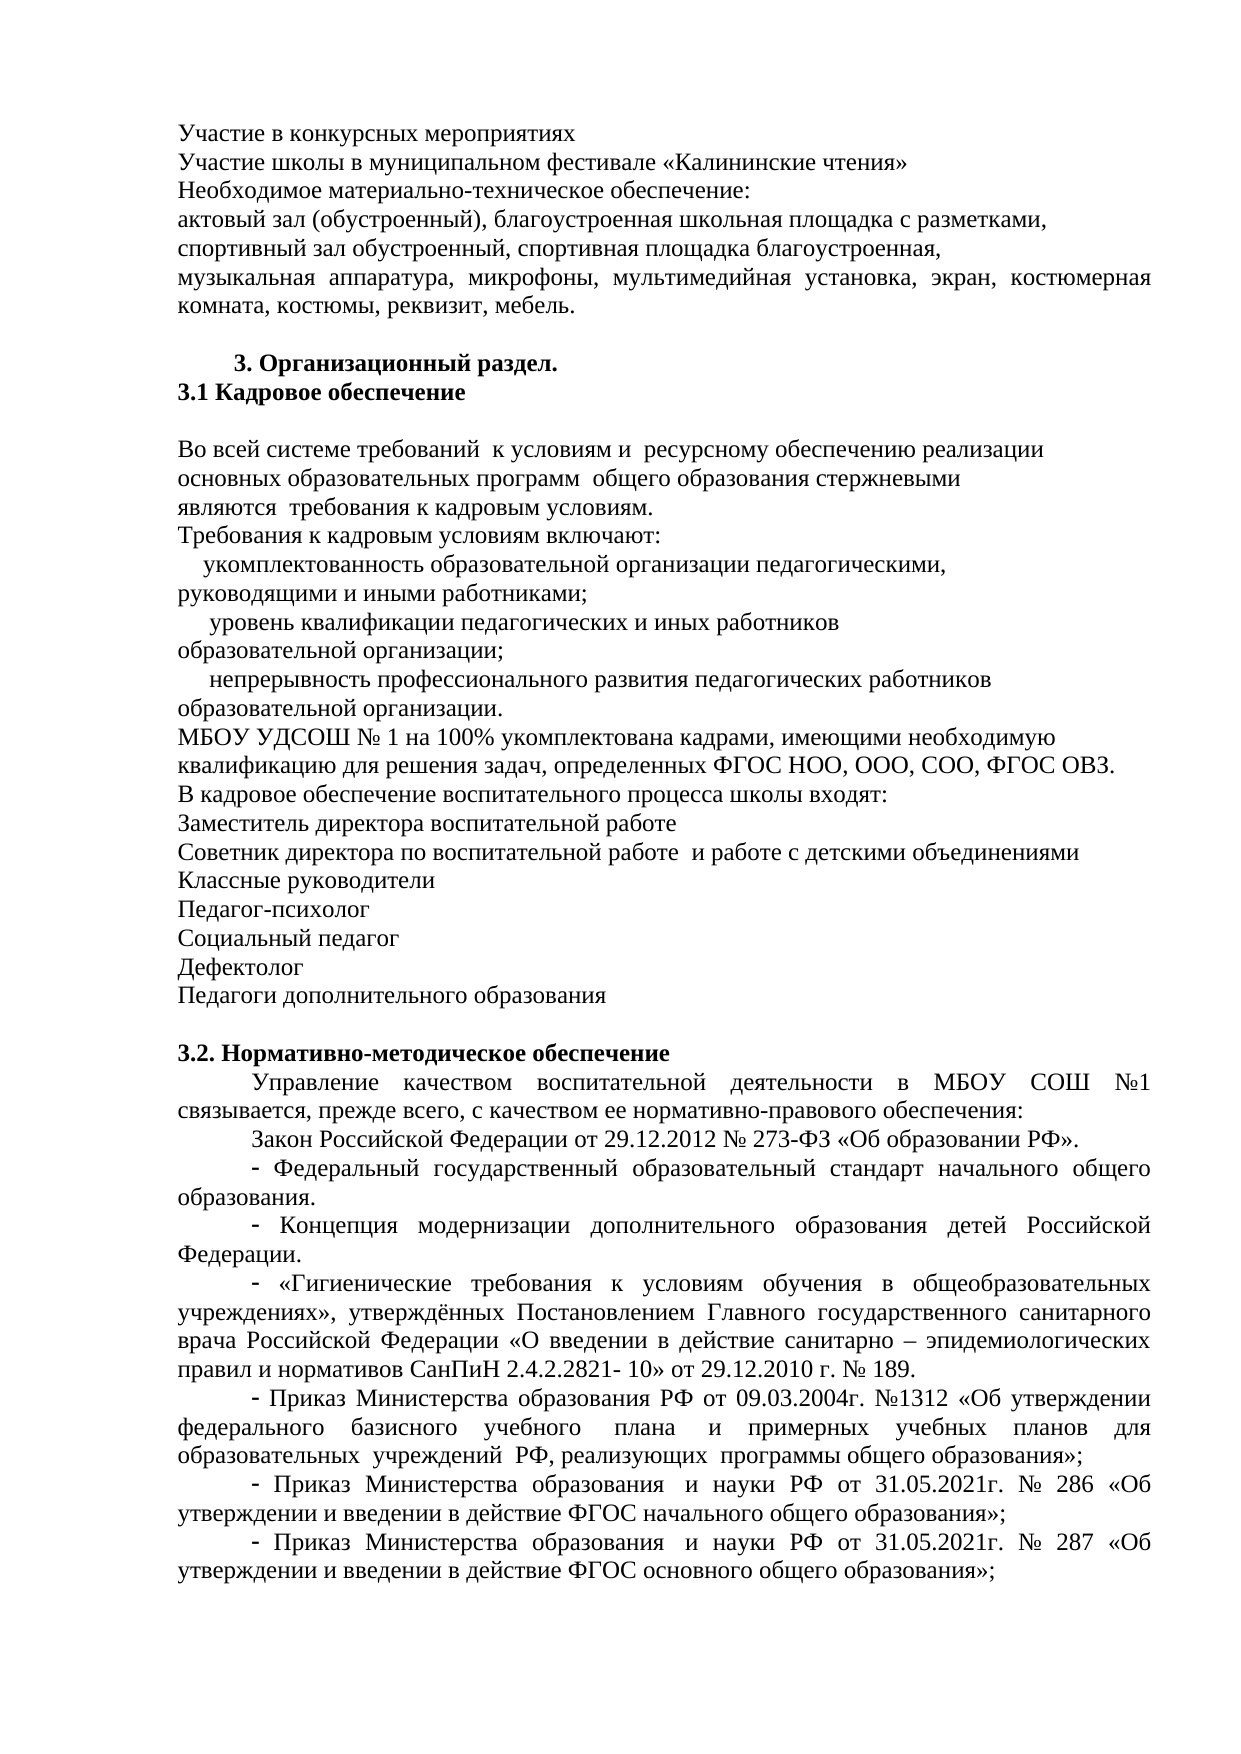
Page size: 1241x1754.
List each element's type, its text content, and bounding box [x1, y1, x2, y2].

text Во всей системе требований к условиям и ресурсному обеспечению реализации [177, 434, 1152, 463]
text  непрерывность профессионального развития педагогических работников [177, 664, 1152, 693]
text актовый зал (обустроенный), благоустроенная школьная площадка с разметками, [177, 204, 1152, 233]
text В кадровое обеспечение воспитательного процесса школы входят: [177, 779, 1152, 808]
text 3.2. Нормативно-методическое обеспечение [177, 1038, 1152, 1067]
text МБОУ УДСОШ № 1 на 100% укомплектована кадрами, имеющими необходимую [177, 722, 1152, 751]
text Закон Российской Федерации от 29.12.2012 № 273-ФЗ «Об образовании РФ». [177, 1124, 1152, 1153]
text Советник директора по воспитательной работе и работе с детскими объединениями [177, 837, 1152, 866]
text «Гигиенические требования к условиям обучения в общеобразовательных учреждениях», утверждённых Постановлением Главного государственного санитарного врача Российской Федерации «О введении в действие санитарно – эпидемиологических правил и нормативов СанПиН 2.4.2.2821- 10» от 29.12.2010 г. № 189. [177, 1268, 1152, 1383]
text руководящими и иными работниками; [177, 578, 1152, 607]
text образовательной организации; [177, 636, 1152, 664]
text Классные руководители [177, 866, 1152, 894]
text Педагог-психолог [177, 894, 1152, 923]
text Участие в конкурсных мероприятиях [177, 118, 1152, 147]
text Управление качеством воспитательной деятельности в МБОУ СОШ №1 связывается, прежде всего, с качеством ее нормативно-правового обеспечения: [177, 1067, 1152, 1124]
text образовательной организации. [177, 693, 1152, 722]
text Требования к кадровым условиям включают: [177, 521, 1152, 549]
text основных образовательных программ общего образования стержневыми [177, 463, 1152, 492]
text Необходимое материально-техническое обеспечение: [177, 176, 1152, 204]
title 3. Организационный раздел. [177, 348, 1152, 377]
text Приказ Министерства образования и науки РФ от 31.05.2021г. № 287 «Об утверждении и введении в действие ФГОС основного общего образования»; [177, 1527, 1152, 1584]
text являются требования к кадровым условиям. [177, 492, 1152, 521]
text спортивный зал обустроенный, спортивная площадка благоустроенная, [177, 233, 1152, 262]
text Социальный педагог [177, 923, 1152, 952]
text музыкальная аппаратура, микрофоны, мультимедийная установка, экран, костюмерная комната, костюмы, реквизит, мебель. [177, 262, 1152, 319]
text Заместитель директора воспитательной работе [177, 808, 1152, 837]
text  укомплектованность образовательной организации педагогическими, [177, 549, 1152, 578]
text квалификацию для решения задач, определенных ФГОС НОО, ООО, СОО, ФГОС ОВЗ. [177, 751, 1152, 779]
text Приказ Министерства образования и науки РФ от 31.05.2021г. № 286 «Об утверждении и введении в действие ФГОС начального общего образования»; [177, 1469, 1152, 1527]
text Дефектолог [177, 952, 1152, 981]
text 3.1 Кадровое обеспечение [177, 377, 1152, 406]
text Федеральный государственный образовательный стандарт начального общего образования. [177, 1153, 1152, 1211]
text Концепция модернизации дополнительного образования детей Российской Федерации. [177, 1211, 1152, 1268]
text Участие школы в муниципальном фестивале «Калининские чтения» [177, 147, 1152, 176]
text Педагоги дополнительного образования [177, 981, 1152, 1009]
text Приказ Министерства образования РФ от 09.03.2004г. №1312 «Об утверждении федерального базисного учебного плана и примерных учебных планов для образовательных учреждений РФ, реализующих программы общего образования»; [177, 1383, 1152, 1469]
text  уровень квалификации педагогических и иных работников [177, 607, 1152, 636]
